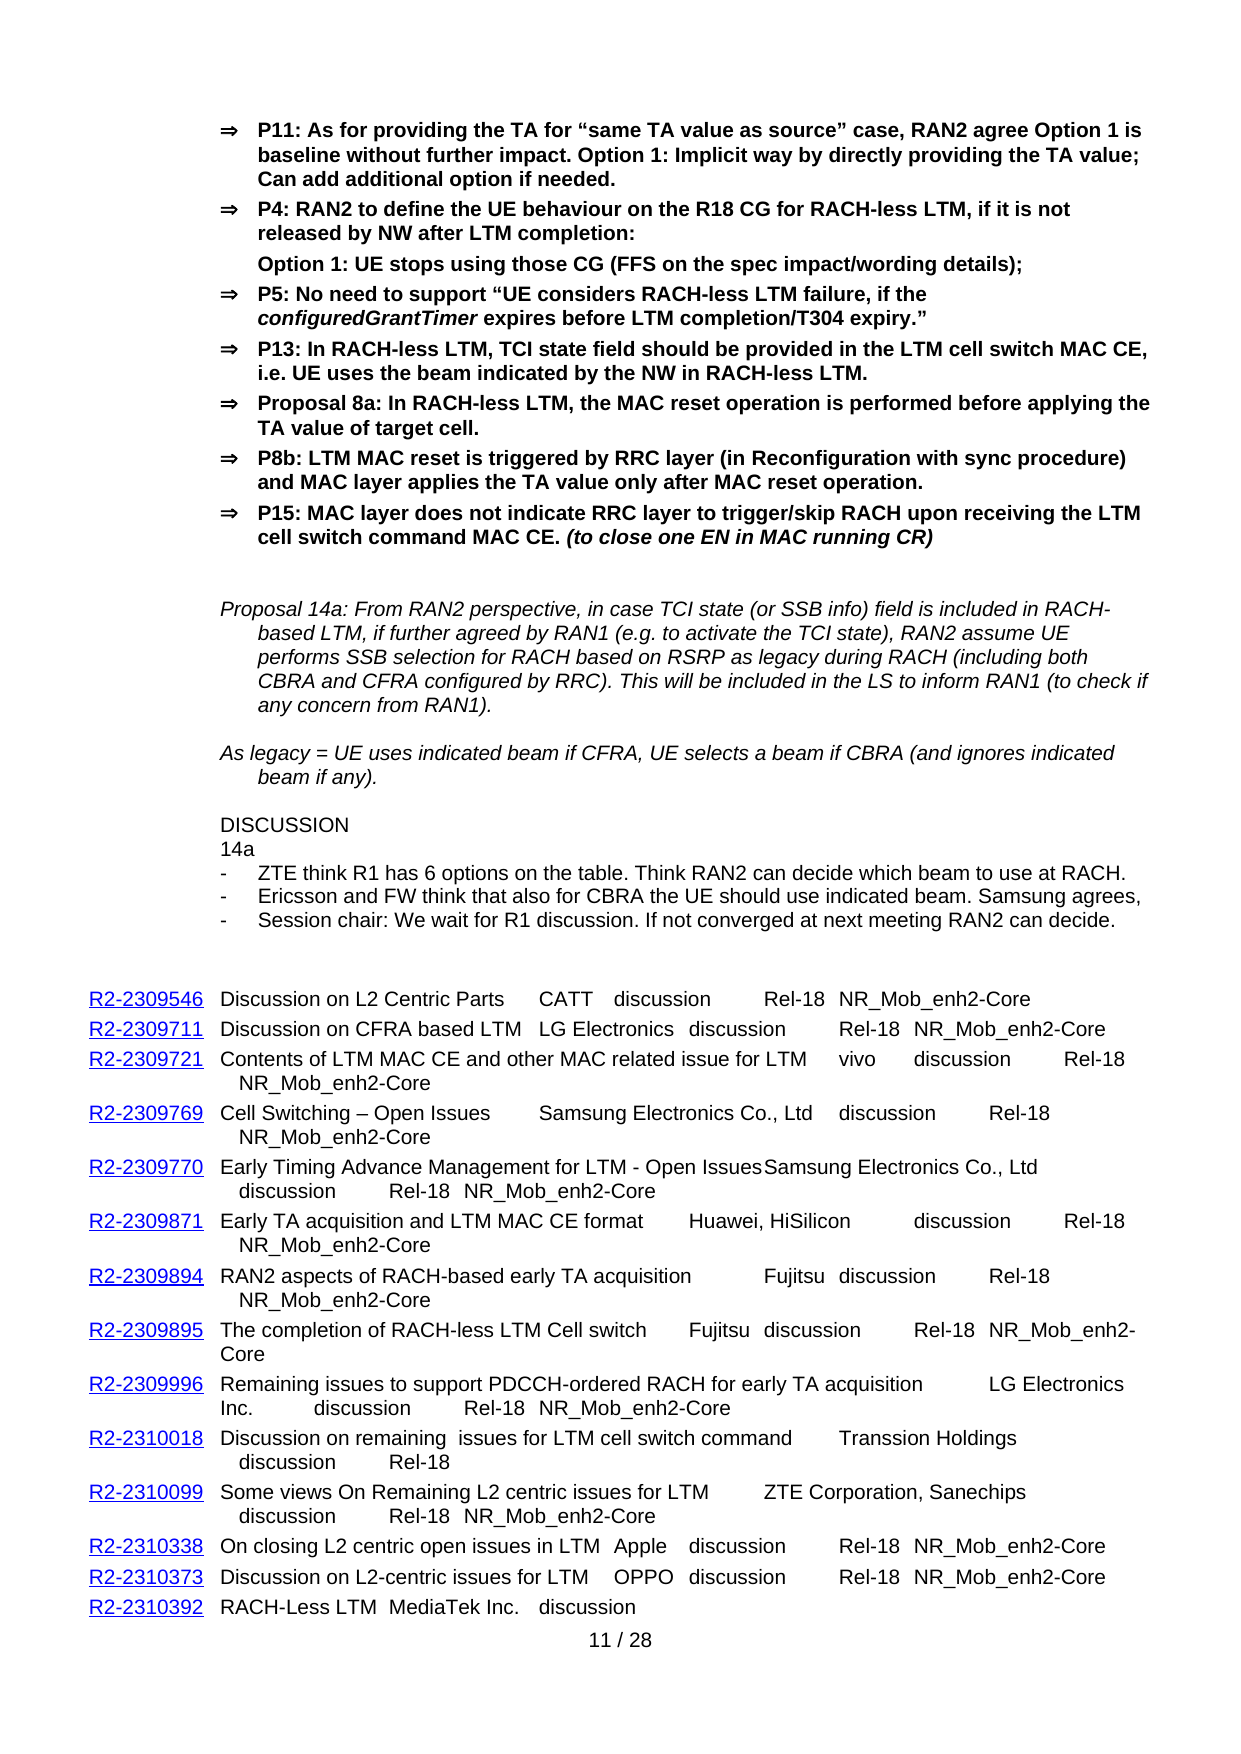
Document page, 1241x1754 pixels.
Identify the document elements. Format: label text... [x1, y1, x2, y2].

text P5: No need to support “UE considers RACH-less LTM failure, if the configuredGrantTimer expires before LTM completion/T304 expiry.” [220, 282, 1152, 330]
text - ZTE think R1 has 6 options on the table. Think RAN2 can decide which beam to use at RACH. [220, 860, 1152, 884]
text P8b: LTM MAC reset is triggered by RRC layer (in Reconfiguration with sync procedure) and MAC layer applies the TA value only after MAC reset operation. [220, 446, 1152, 494]
text Proposal 8a: In RACH-less LTM, the MAC reset operation is performed before applying the TA value of target cell. [220, 391, 1152, 439]
title R2-2309996 Remaining issues to support PDCCH-ordered RACH for early TA acquisition LG Electronics Inc. discussion Rel-18 NR_Mob_enh2-Core [89, 1372, 1152, 1420]
title R2-2310392 RACH-Less LTM MediaTek Inc. discussion [89, 1595, 1152, 1619]
title R2-2309711 Discussion on CFRA based LTM LG Electronics discussion Rel-18 NR_Mob_enh2-Core [89, 1017, 1152, 1041]
title R2-2309770 Early Timing Advance Management for LTM - Open Issues Samsung Electronics Co., Ltd discussion Rel-18 NR_Mob_enh2-Core [89, 1155, 1152, 1203]
text P11: As for providing the TA for “same TA value as source” case, RAN2 agree Option 1 is baseline without further impact. Option 1: Implicit way by directly providing the TA value; Can add additional option if needed. [220, 118, 1152, 191]
text DISCUSSION [220, 812, 1152, 836]
list Option 1: UE stops using those CG (FFS on the spec impact/wording details); [257, 251, 1152, 275]
text As legacy = UE uses indicated beam if CFRA, UE selects a beam if CBRA (and ignores indicated beam if any). [220, 741, 1152, 788]
text - Session chair: We wait for R1 discussion. If not converged at next meeting RAN2 can decide. [220, 908, 1152, 932]
title R2-2309895 The completion of RACH-less LTM Cell switch Fujitsu discussion Rel-18 NR_Mob_enh2-Core [89, 1318, 1152, 1366]
text - Ericsson and FW think that also for CBRA the UE should use indicated beam. Samsung agrees, [220, 884, 1152, 908]
title R2-2310099 Some views On Remaining L2 centric issues for LTM ZTE Corporation, Sanechips discussion Rel-18 NR_Mob_enh2-Core [89, 1480, 1152, 1528]
text P13: In RACH-less LTM, TCI state field should be provided in the LTM cell switch MAC CE, i.e. UE uses the beam indicated by the NW in RACH-less LTM. [220, 336, 1152, 385]
text P15: MAC layer does not indicate RRC layer to trigger/skip RACH upon receiving the LTM cell switch command MAC CE. (to close one EN in MAC running CR) [220, 500, 1152, 549]
text Proposal 14a: From RAN2 perspective, in case TCI state (or SSB info) field is included in RACH-based LTM, if further agreed by RAN1 (e.g. to activate the TCI state), RAN2 assume UE performs SSB selection for RACH based on RSRP as legacy during RACH (including both CBRA and CFRA configured by RRC). This will be included in the LS to inform RAN1 (to check if any concern from RAN1). [220, 597, 1152, 717]
text P4: RAN2 to define the UE behaviour on the R18 CG for RACH-less LTM, if it is not released by NW after LTM completion: [220, 197, 1152, 245]
title R2-2309894 RAN2 aspects of RACH-based early TA acquisition Fujitsu discussion Rel-18 NR_Mob_enh2-Core [89, 1263, 1152, 1311]
title R2-2310373 Discussion on L2-centric issues for LTM OPPO discussion Rel-18 NR_Mob_enh2-Core [89, 1564, 1152, 1588]
title R2-2310018 Discussion on remaining issues for LTM cell switch command Transsion Holdings discussion Rel-18 [89, 1426, 1152, 1474]
title R2-2309769 Cell Switching – Open Issues Samsung Electronics Co., Ltd discussion Rel-18 NR_Mob_enh2-Core [89, 1101, 1152, 1149]
title R2-2309871 Early TA acquisition and LTM MAC CE format Huawei, HiSilicon discussion Rel-18 NR_Mob_enh2-Core [89, 1209, 1152, 1257]
title R2-2309546 Discussion on L2 Centric Parts CATT discussion Rel-18 NR_Mob_enh2-Core [89, 986, 1152, 1010]
text 14a [220, 836, 1152, 860]
title R2-2309721 Contents of LTM MAC CE and other MAC related issue for LTM vivo discussion Rel-18 NR_Mob_enh2-Core [89, 1047, 1152, 1095]
title R2-2310338 On closing L2 centric open issues in LTM Apple discussion Rel-18 NR_Mob_enh2-Core [89, 1534, 1152, 1558]
